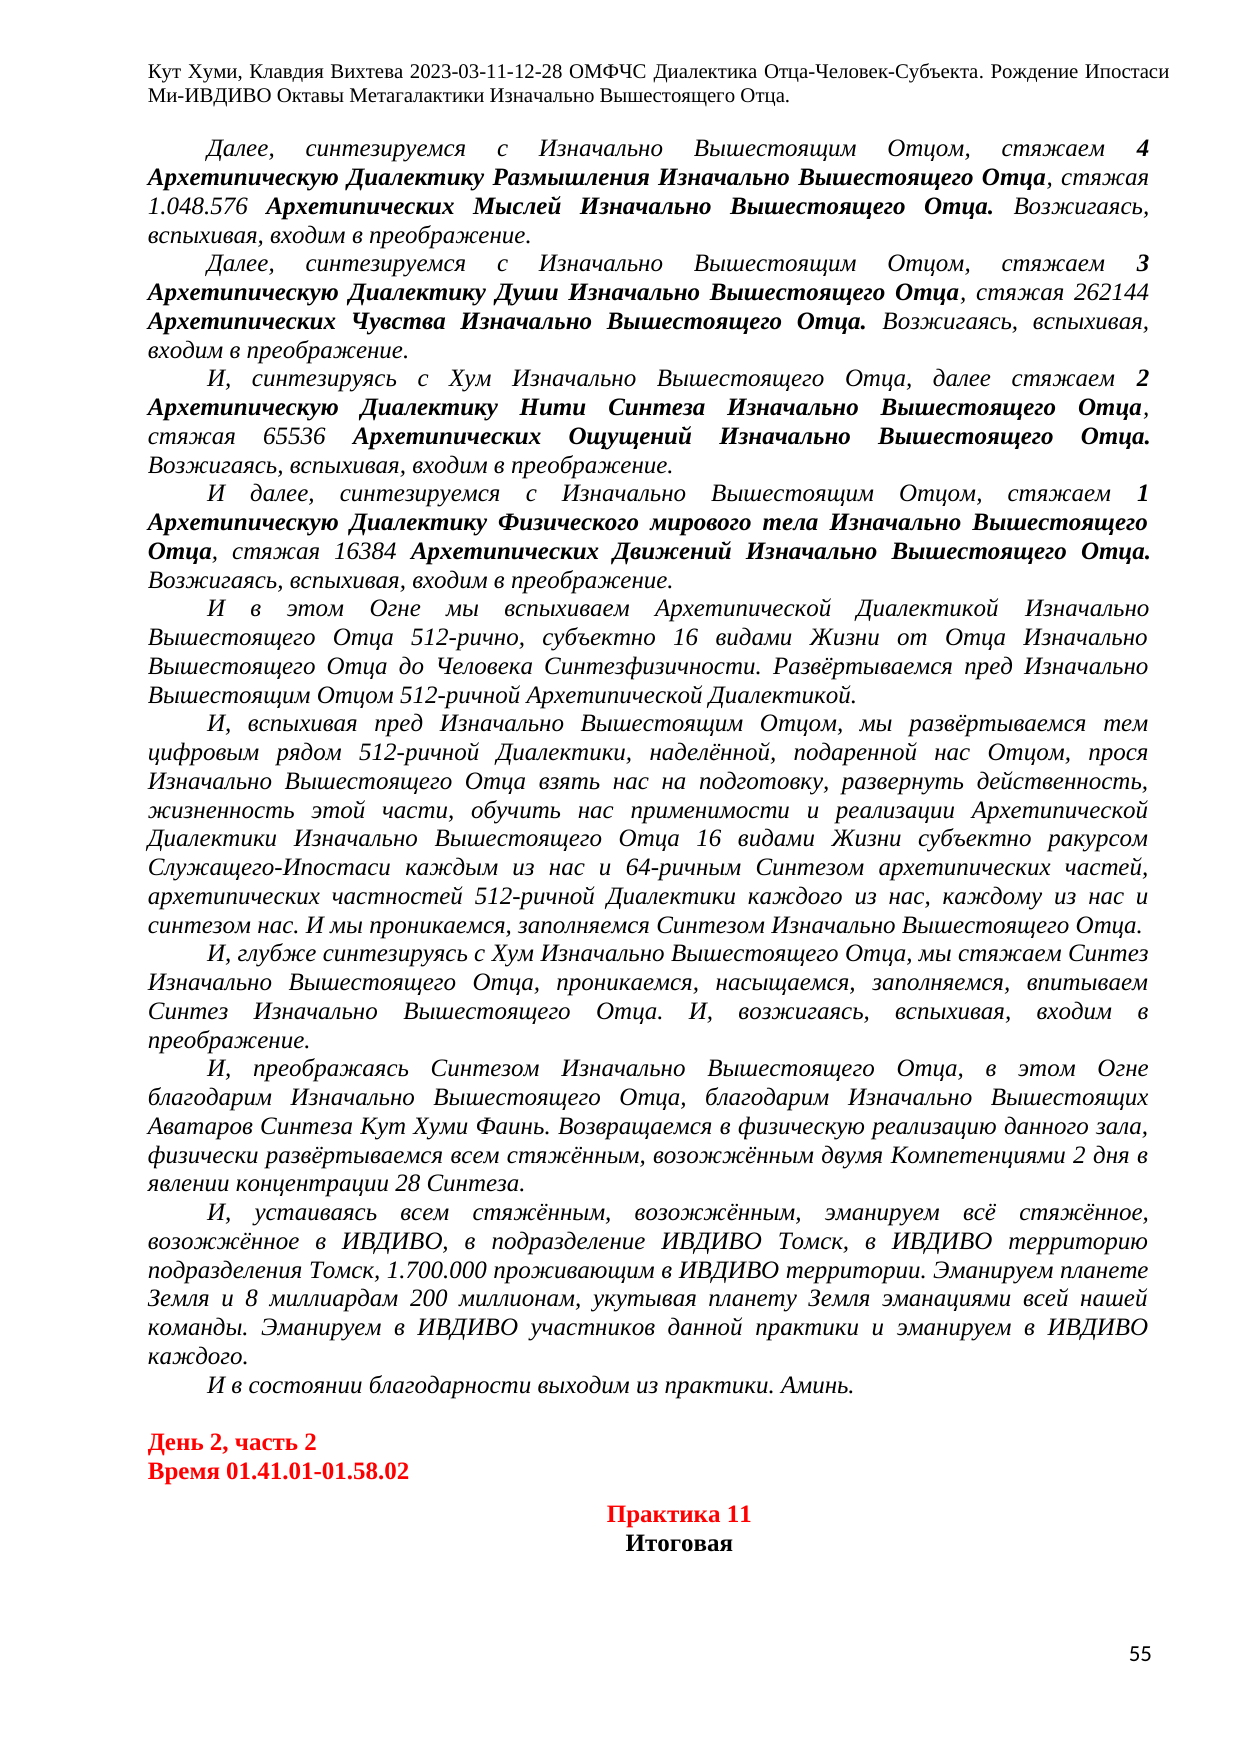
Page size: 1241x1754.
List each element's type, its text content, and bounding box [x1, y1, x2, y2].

text Итоговая [148, 1528, 1152, 1557]
text И далее, синтезируемся с Изначально Вышестоящим Отцом, стяжаем 1 Архетипическую Диалектику Физического мирового тела Изначально Вышестоящего Отца, стяжая 16384 Архетипических Движений Изначально Вышестоящего Отца. Возжигаясь, вспыхивая, входим в преображение. [148, 478, 1152, 593]
text И в состоянии благодарности выходим из практики. Аминь. [148, 1370, 1152, 1398]
text И в этом Огне мы вспыхиваем Архетипической Диалектикой Изначально Вышестоящего Отца 512-рично, субъектно 16 видами Жизни от Отца Изначально Вышестоящего Отца до Человека Синтезфизичности. Развёртываемся пред Изначально Вышестоящим Отцом 512-ричной Архетипической Диалектикой. [148, 593, 1152, 708]
text И, устаиваясь всем стяжённым, возожжённым, эманируем всё стяжённое, возожжённое в ИВДИВО, в подразделение ИВДИВО Томск, в ИВДИВО территорию подразделения Томск, 1.700.000 проживающим в ИВДИВО территории. Эманируем планете Земля и 8 миллиардам 200 миллионам, укутывая планету Земля эманациями всей нашей команды. Эманируем в ИВДИВО участников данной практики и эманируем в ИВДИВО каждого. [148, 1197, 1152, 1370]
text И, глубже синтезируясь с Хум Изначально Вышестоящего Отца, мы стяжаем Синтез Изначально Вышестоящего Отца, проникаемся, насыщаемся, заполняемся, впитываем Синтез Изначально Вышестоящего Отца. И, возжигаясь, вспыхивая, входим в преображение. [148, 938, 1152, 1053]
text И, синтезируясь с Хум Изначально Вышестоящего Отца, далее стяжаем 2 Архетипическую Диалектику Нити Синтеза Изначально Вышестоящего Отца, стяжая 65536 Архетипических Ощущений Изначально Вышестоящего Отца. Возжигаясь, вспыхивая, входим в преображение. [148, 363, 1152, 478]
text Далее, синтезируемся с Изначально Вышестоящим Отцом, стяжаем 3 Архетипическую Диалектику Души Изначально Вышестоящего Отца, стяжая 262144 Архетипических Чувства Изначально Вышестоящего Отца. Возжигаясь, вспыхивая, входим в преображение. [148, 248, 1152, 363]
text И, преображаясь Синтезом Изначально Вышестоящего Отца, в этом Огне благодарим Изначально Вышестоящего Отца, благодарим Изначально Вышестоящих Аватаров Синтеза Кут Хуми Фаинь. Возвращаемся в физическую реализацию данного зала, физически развёртываемся всем стяжённым, возожжённым двумя Компетенциями 2 дня в явлении концентрации 28 Синтеза. [148, 1053, 1152, 1197]
text Время 01.41.01-01.58.02 [148, 1456, 1152, 1485]
text Практика 11 [148, 1499, 1152, 1528]
text Далее, синтезируемся с Изначально Вышестоящим Отцом, стяжаем 4 Архетипическую Диалектику Размышления Изначально Вышестоящего Отца, стяжая 1.048.576 Архетипических Мыслей Изначально Вышестоящего Отца. Возжигаясь, вспыхивая, входим в преображение. [148, 133, 1152, 248]
text И, вспыхивая пред Изначально Вышестоящим Отцом, мы развёртываемся тем цифровым рядом 512-ричной Диалектики, наделённой, подаренной нас Отцом, прося Изначально Вышестоящего Отца взять нас на подготовку, развернуть действенность, жизненность этой части, обучить нас применимости и реализации Архетипической Диалектики Изначально Вышестоящего Отца 16 видами Жизни субъектно ракурсом Служащего-Ипостаси каждым из нас и 64-ричным Синтезом архетипических частей, архетипических частностей 512-ричной Диалектики каждого из нас, каждому из нас и синтезом нас. И мы проникаемся, заполняемся Синтезом Изначально Вышестоящего Отца. [148, 708, 1152, 938]
text День 2, часть 2 [148, 1427, 1152, 1456]
